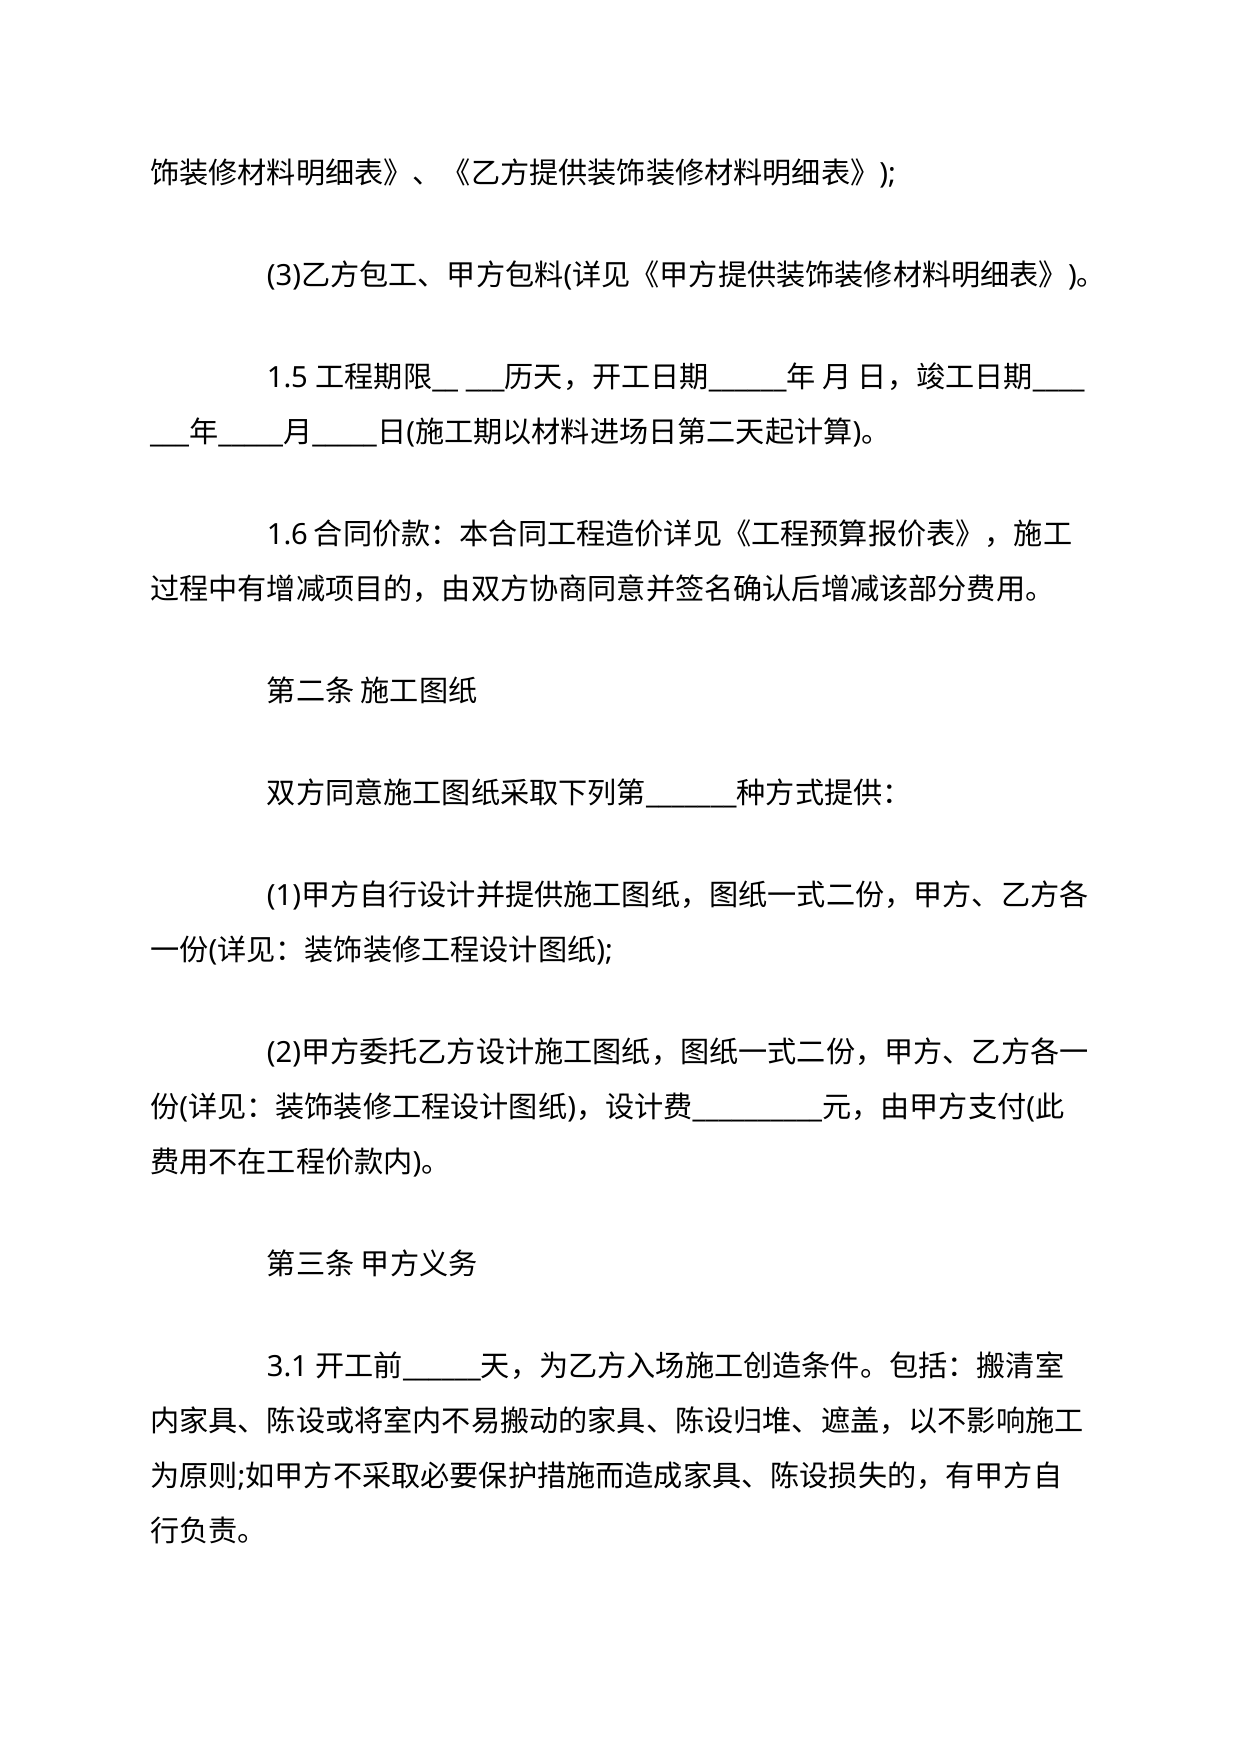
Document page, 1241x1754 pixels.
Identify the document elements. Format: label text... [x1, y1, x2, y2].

text (3)乙方包工、甲方包料(详见《甲方提供装饰装修材料明细表》)。 [150, 252, 1090, 294]
text 双方同意施工图纸采取下列第_______种方式提供： [150, 769, 1090, 812]
text (1)甲方自行设计并提供施工图纸，图纸一式二份，甲方、乙方各一份(详见：装饰装修工程设计图纸); [150, 871, 1090, 969]
text 1.6合同价款：本合同工程造价详见《工程预算报价表》，施工过程中有增减项目的，由双方协商同意并签名确认后增减该部分费用。 [150, 511, 1090, 608]
text 第三条 甲方义务 [150, 1240, 1090, 1283]
text 第二条 施工图纸 [150, 668, 1090, 710]
text 3.1 开工前______天，为乙方入场施工创造条件。包括：搬清室内家具、陈设或将室内不易搬动的家具、陈设归堆、遮盖，以不影响施工为原则;如甲方不采取必要保护措施而造成家具、陈设损失的，有甲方自行负责。 [150, 1342, 1090, 1549]
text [150, 150, 1090, 192]
text (2)甲方委托乙方设计施工图纸，图纸一式二份，甲方、乙方各一份(详见：装饰装修工程设计图纸)，设计费__________元，由甲方支付(此费用不在工程价款内)。 [150, 1028, 1090, 1181]
text 1.5 工程期限__ ___历天，开工日期______年 月 日，竣工日期_______年_____月_____日(施工期以材料进场日第二天起计算)。 [150, 354, 1090, 451]
